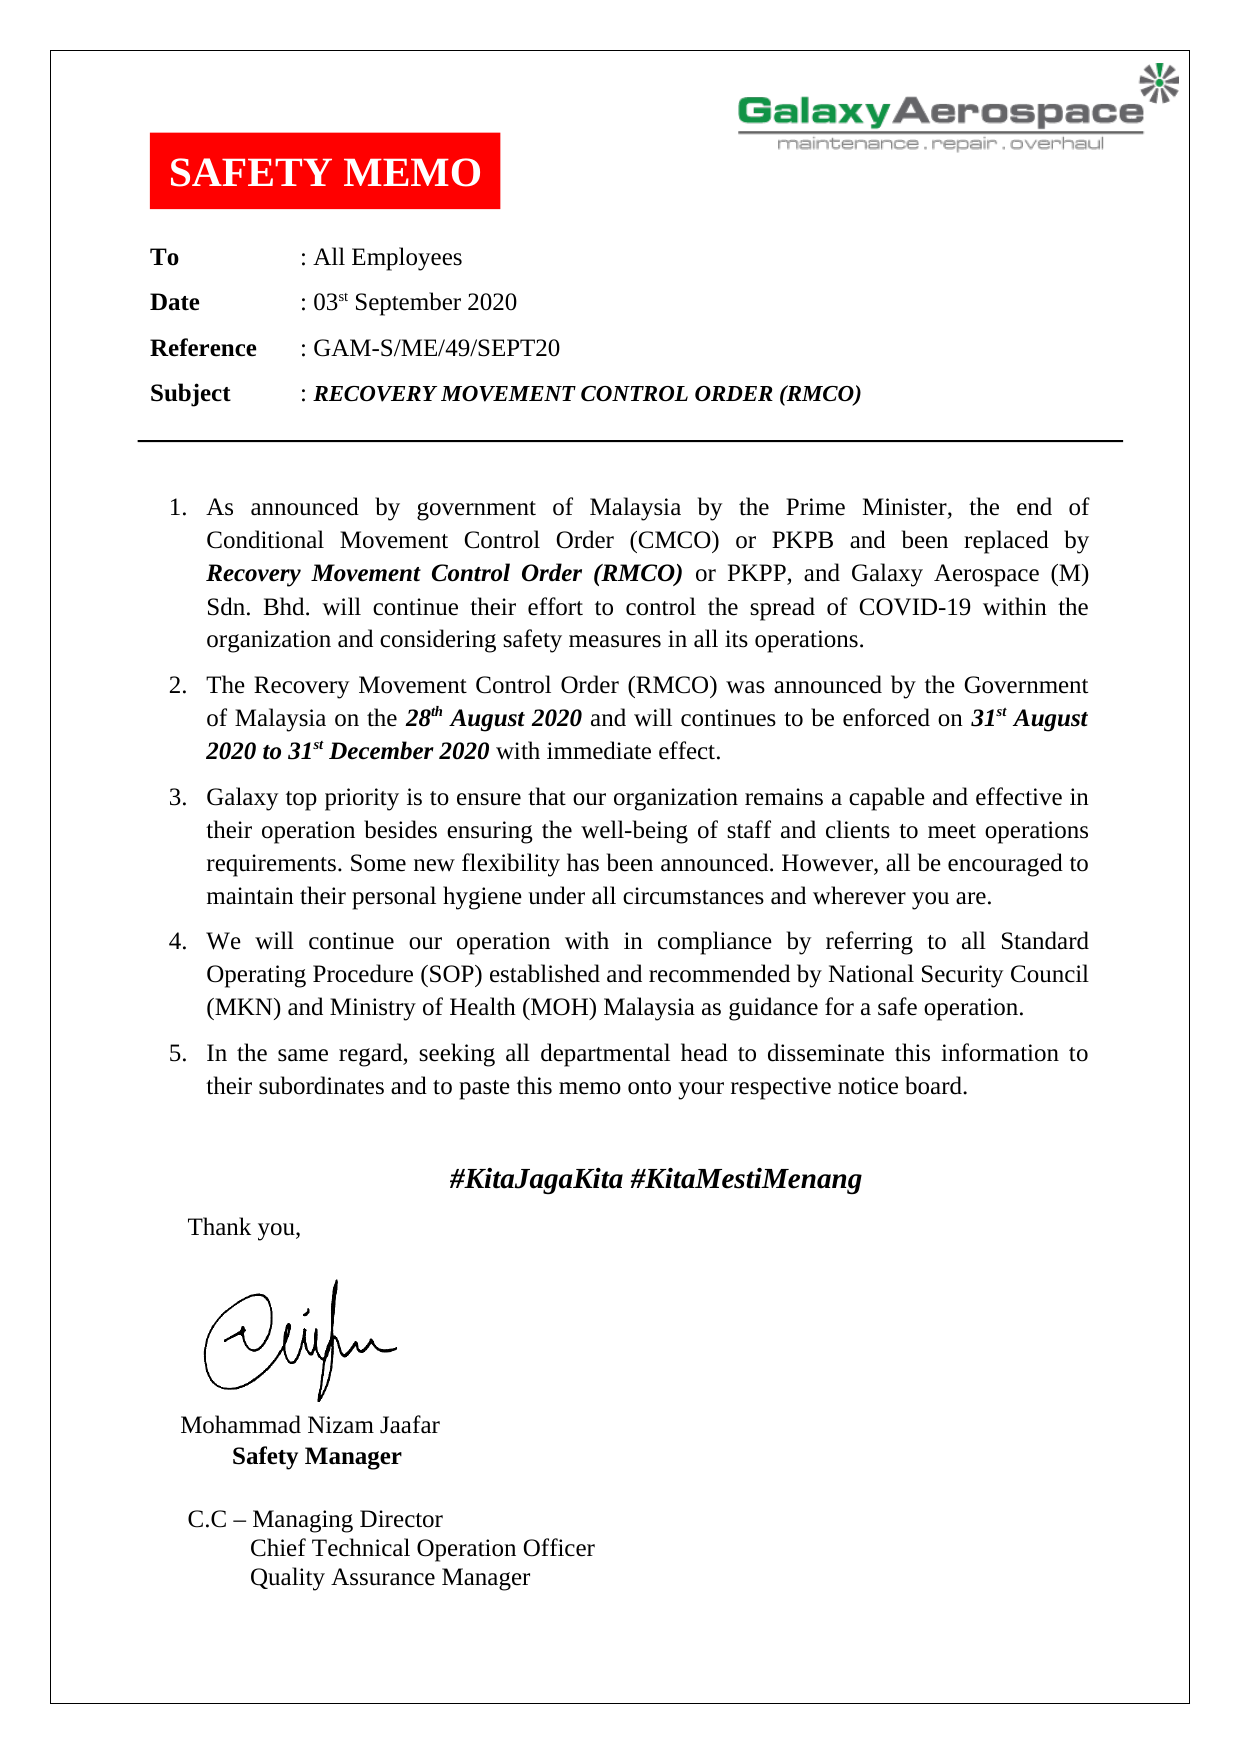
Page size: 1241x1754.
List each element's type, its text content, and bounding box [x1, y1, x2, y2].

list Thank you, [187, 1212, 1090, 1241]
text Date : 03st September 2020 [150, 287, 1090, 316]
picture [736, 63, 1179, 153]
list Chief Technical Operation Officer [187, 1533, 1090, 1562]
list Galaxy top priority is to ensure that our organization remains a capable and effective in their operation besides ensuring the well-being of staff and clients to meet operations requirements. Some new flexibility has been announced. However, all be encouraged to maintain their personal hygiene under all circumstances and wherever you are. [169, 782, 1090, 909]
text Reference : GAM-S/ME/49/SEPT20 [150, 333, 1090, 362]
list In the same regard, seeking all departmental head to disseminate this information to their subordinates and to paste this memo onto your respective notice board. [169, 1038, 1090, 1099]
list #KitaJagaKita #KitaMestiMenang [206, 1161, 1090, 1194]
picture [134, 1249, 426, 1444]
list The Recovery Movement Control Order (RMCO) was announced by the Government of Malaysia on the 28th August 2020 and will continues to be enforced on 31st August 2020 to 31st December 2020 with immediate effect. [169, 670, 1090, 765]
text To : All Employees [150, 242, 1090, 271]
list Quality Assurance Manager [187, 1562, 1090, 1590]
list C.C – Managing Director [187, 1504, 1090, 1533]
list We will continue our operation with in compliance by referring to all Standard Operating Procedure (SOP) established and recommended by National Security Council (MKN) and Ministry of Health (MOH) Malaysia as guidance for a safe operation. [169, 926, 1090, 1021]
list As announced by government of Malaysia by the Prime Minister, the end of Conditional Movement Control Order (CMCO) or PKPB and been replaced by Recovery Movement Control Order (RMCO) or PKPP, and Galaxy Aerospace (M) Sdn. Bhd. will continue their effort to control the spread of COVID-19 within the organization and considering safety measures in all its operations. [169, 492, 1090, 653]
text Subject : RECOVERY MOVEMENT CONTROL ORDER (RMCO) [150, 378, 1090, 407]
